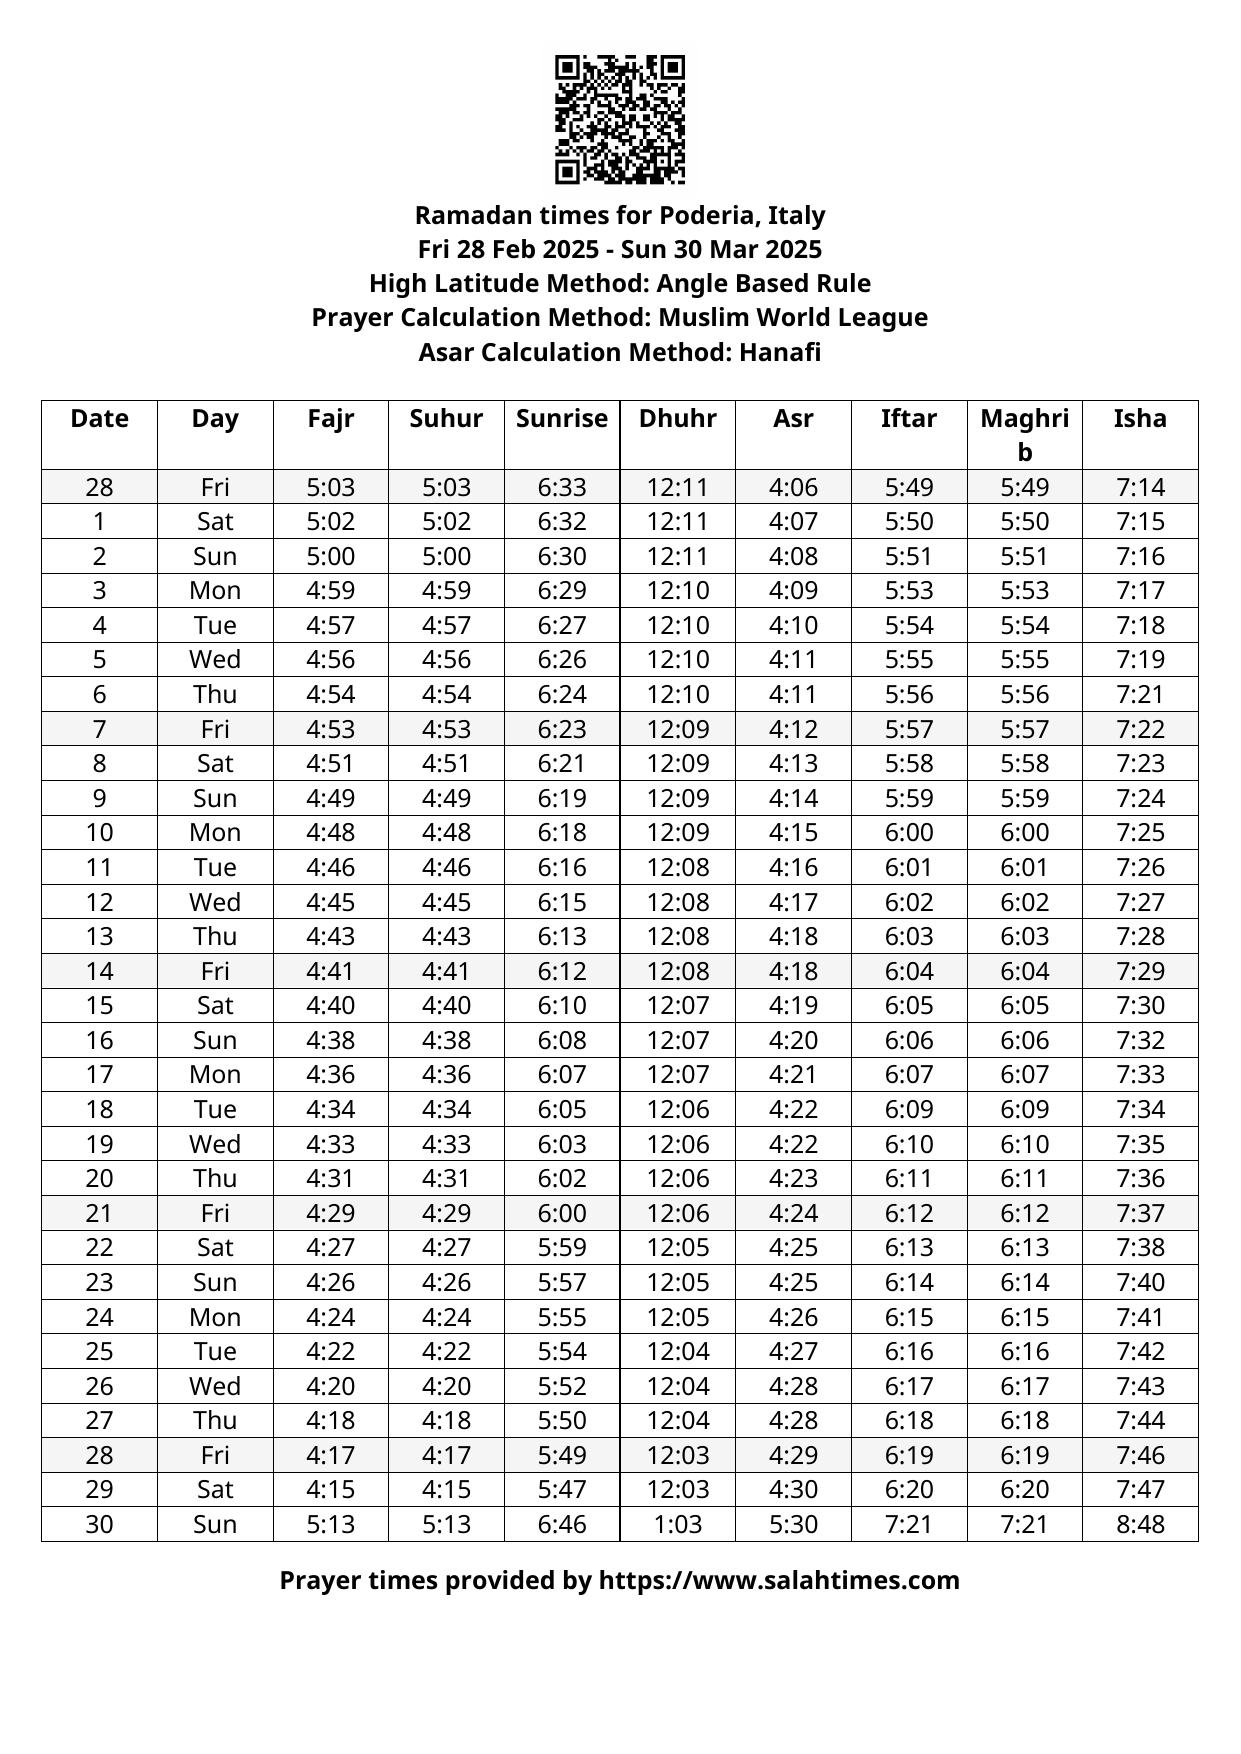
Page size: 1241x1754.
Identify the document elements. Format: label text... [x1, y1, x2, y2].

table_cell 12:06 [621, 1127, 735, 1160]
table_cell 12:03 [621, 1438, 735, 1472]
table_cell 4:17 [389, 1438, 504, 1472]
table_cell 6:13 [505, 919, 619, 953]
table_cell 6:19 [505, 781, 619, 814]
table_cell 6:00 [968, 816, 1082, 849]
table_cell 4:30 [736, 1473, 851, 1506]
table_cell Tue [158, 1334, 273, 1368]
table_cell 4:51 [274, 746, 388, 780]
table_cell 4:26 [274, 1265, 388, 1299]
table_cell 12:04 [621, 1369, 735, 1402]
table_cell 23 [42, 1265, 157, 1299]
table_cell 7:44 [1083, 1404, 1198, 1437]
table_cell 4:41 [389, 954, 504, 987]
table_cell 6:06 [852, 1023, 967, 1057]
table_cell 5:02 [389, 504, 504, 538]
text High Latitude Method: Angle Based Rule [42, 266, 1198, 300]
table_cell 4:41 [274, 954, 388, 987]
table_cell 12:04 [621, 1404, 735, 1437]
table_cell 12:10 [621, 677, 735, 711]
table_cell 4 [42, 608, 157, 642]
table_cell 3 [42, 574, 157, 607]
table_cell Thu [158, 1404, 273, 1437]
table_cell 5:53 [852, 574, 967, 607]
table_cell 12:10 [621, 608, 735, 642]
table_cell 7:21 [1083, 677, 1198, 711]
table_cell 6:16 [968, 1334, 1082, 1368]
table_cell 7:36 [1083, 1161, 1198, 1195]
table_cell 4:17 [736, 885, 851, 918]
table_cell 6:07 [505, 1058, 619, 1091]
table_cell 5:56 [968, 677, 1082, 711]
table_cell 12:11 [621, 539, 735, 572]
table_cell 4:22 [736, 1092, 851, 1126]
table_cell 6:23 [505, 712, 619, 745]
table_cell 6:21 [505, 746, 619, 780]
table_cell 4:28 [736, 1369, 851, 1402]
text Fri 28 Feb 2025 - Sun 30 Mar 2025 [42, 232, 1198, 266]
table_cell 4:14 [736, 781, 851, 814]
table_cell 6:30 [505, 539, 619, 572]
table_cell 5:51 [852, 539, 967, 572]
table_cell 30 [42, 1507, 157, 1541]
table_cell 6:03 [505, 1127, 619, 1160]
table_cell 4:25 [736, 1231, 851, 1264]
table_cell 4:22 [274, 1334, 388, 1368]
table_cell 7:28 [1083, 919, 1198, 953]
table_cell 12:09 [621, 746, 735, 780]
table_cell 6:12 [852, 1196, 967, 1229]
table_cell 5:54 [852, 608, 967, 642]
table_cell 7:42 [1083, 1334, 1198, 1368]
table_cell 5:59 [505, 1231, 619, 1264]
table_cell 7:19 [1083, 643, 1198, 676]
table_cell 5:55 [968, 643, 1082, 676]
table_cell 6:13 [968, 1231, 1082, 1264]
table_cell 6:02 [852, 885, 967, 918]
table_cell 4:57 [389, 608, 504, 642]
table_cell Thu [158, 677, 273, 711]
table_cell 7:35 [1083, 1127, 1198, 1160]
table_cell 5:02 [274, 504, 388, 538]
table_cell 4:46 [274, 850, 388, 884]
table_cell 4:36 [274, 1058, 388, 1091]
table_cell 5:00 [389, 539, 504, 572]
table_cell 5:57 [852, 712, 967, 745]
table_cell Fri [158, 1196, 273, 1229]
table_cell 6:27 [505, 608, 619, 642]
table_cell 4:53 [274, 712, 388, 745]
table_cell Tue [158, 1092, 273, 1126]
table_cell 4:53 [389, 712, 504, 745]
table_cell 5:58 [968, 746, 1082, 780]
table_cell 7:25 [1083, 816, 1198, 849]
table_cell 4:49 [389, 781, 504, 814]
table_cell 4:31 [389, 1161, 504, 1195]
table_cell 7:47 [1083, 1473, 1198, 1506]
table_cell 7:22 [1083, 712, 1198, 745]
table_cell 4:08 [736, 539, 851, 572]
table_cell 6 [42, 677, 157, 711]
table_cell 4:16 [736, 850, 851, 884]
table_cell 6:05 [968, 989, 1082, 1022]
table_cell Sat [158, 1473, 273, 1506]
table_header Asr [736, 401, 851, 469]
table_header Date [42, 401, 157, 469]
table_cell 7:40 [1083, 1265, 1198, 1299]
table_cell 20 [42, 1161, 157, 1195]
table_cell 4:20 [274, 1369, 388, 1402]
table_cell 4:15 [389, 1473, 504, 1506]
table_cell 9 [42, 781, 157, 814]
table_cell 6:46 [505, 1507, 619, 1541]
table_cell 5:13 [274, 1507, 388, 1541]
table_cell 5:54 [968, 608, 1082, 642]
table_cell 6:20 [968, 1473, 1082, 1506]
table_cell 6:32 [505, 504, 619, 538]
table_cell 5:53 [968, 574, 1082, 607]
text Asar Calculation Method: Hanafi [42, 334, 1198, 368]
table_cell 4:10 [736, 608, 851, 642]
table_cell 4:56 [274, 643, 388, 676]
table_cell 6:01 [968, 850, 1082, 884]
table_cell 6:02 [968, 885, 1082, 918]
table_cell 12:08 [621, 919, 735, 953]
table_cell 7:16 [1083, 539, 1198, 572]
table_cell Fri [158, 470, 273, 503]
table_cell 4:43 [389, 919, 504, 953]
table_cell 12:04 [621, 1334, 735, 1368]
table_cell 4:20 [736, 1023, 851, 1057]
table_cell 27 [42, 1404, 157, 1437]
table_cell 5:47 [505, 1473, 619, 1506]
table_cell 6:07 [852, 1058, 967, 1091]
table_cell 12:07 [621, 989, 735, 1022]
table_cell Sat [158, 746, 273, 780]
table_cell 6:18 [505, 816, 619, 849]
table_cell 6:15 [968, 1300, 1082, 1333]
table_cell 4:24 [274, 1300, 388, 1333]
table_cell 4:26 [736, 1300, 851, 1333]
table_cell 6:07 [968, 1058, 1082, 1091]
table_cell 4:12 [736, 712, 851, 745]
table_cell Fri [158, 954, 273, 987]
table_cell 6:15 [505, 885, 619, 918]
table_cell 4:24 [736, 1196, 851, 1229]
table_cell 6:18 [968, 1404, 1082, 1437]
table_cell 6:03 [968, 919, 1082, 953]
table_cell 4:27 [389, 1231, 504, 1264]
table_cell 12:08 [621, 954, 735, 987]
table_cell 5:51 [968, 539, 1082, 572]
table_cell 14 [42, 954, 157, 987]
table_cell 5:50 [505, 1404, 619, 1437]
table_cell Fri [158, 712, 273, 745]
table_cell 4:54 [389, 677, 504, 711]
table_cell 7:14 [1083, 470, 1198, 503]
table_cell 12:03 [621, 1473, 735, 1506]
table_cell 5:49 [505, 1438, 619, 1472]
table_header Fajr [274, 401, 388, 469]
table_cell 6:02 [505, 1161, 619, 1195]
table_cell 6:19 [852, 1438, 967, 1472]
table_cell 12:10 [621, 643, 735, 676]
table_cell 6:04 [968, 954, 1082, 987]
table_cell 4:17 [274, 1438, 388, 1472]
table_cell 4:18 [736, 954, 851, 987]
table_cell 7:46 [1083, 1438, 1198, 1472]
table_cell 7:17 [1083, 574, 1198, 607]
table_cell 12:08 [621, 850, 735, 884]
table_cell Wed [158, 885, 273, 918]
table_cell 7:26 [1083, 850, 1198, 884]
table_header Maghrib [968, 401, 1082, 469]
table_cell 16 [42, 1023, 157, 1057]
table_cell 4:18 [736, 919, 851, 953]
table_cell 4:59 [389, 574, 504, 607]
table_cell Wed [158, 1127, 273, 1160]
table_cell 10 [42, 816, 157, 849]
table_cell Wed [158, 1369, 273, 1402]
table_cell 19 [42, 1127, 157, 1160]
table_cell 5:30 [736, 1507, 851, 1541]
table_cell 5:00 [274, 539, 388, 572]
table_cell 4:13 [736, 746, 851, 780]
table_cell 12:07 [621, 1023, 735, 1057]
table_cell 4:15 [736, 816, 851, 849]
table_cell 12:09 [621, 816, 735, 849]
table_cell 5:03 [389, 470, 504, 503]
table_cell 4:54 [274, 677, 388, 711]
table_cell 6:19 [968, 1438, 1082, 1472]
table_cell 4:46 [389, 850, 504, 884]
table_cell 12:09 [621, 712, 735, 745]
table_cell 5:57 [505, 1265, 619, 1299]
table_cell 28 [42, 1438, 157, 1472]
table_cell 1:03 [621, 1507, 735, 1541]
table_cell 4:15 [274, 1473, 388, 1506]
table_cell 5:03 [274, 470, 388, 503]
table_cell 4:51 [389, 746, 504, 780]
table_cell 4:18 [389, 1404, 504, 1437]
table_cell Wed [158, 643, 273, 676]
table_cell 7:34 [1083, 1092, 1198, 1126]
table_cell 6:20 [852, 1473, 967, 1506]
table_cell 6:12 [505, 954, 619, 987]
table_cell 12:08 [621, 885, 735, 918]
table_cell Mon [158, 1300, 273, 1333]
table_cell 7:30 [1083, 989, 1198, 1022]
table_cell 6:33 [505, 470, 619, 503]
table_cell 6:06 [968, 1023, 1082, 1057]
table_cell 4:22 [389, 1334, 504, 1368]
table_cell 4:33 [389, 1127, 504, 1160]
table_cell 7:24 [1083, 781, 1198, 814]
table_cell 28 [42, 470, 157, 503]
table_cell 4:20 [389, 1369, 504, 1402]
table_cell 8:48 [1083, 1507, 1198, 1541]
table_cell 5:49 [968, 470, 1082, 503]
table_cell 8 [42, 746, 157, 780]
table_cell Thu [158, 1161, 273, 1195]
table_cell Sun [158, 1023, 273, 1057]
table_cell 4:38 [274, 1023, 388, 1057]
table_cell 24 [42, 1300, 157, 1333]
table_cell 4:36 [389, 1058, 504, 1091]
table_cell 7:38 [1083, 1231, 1198, 1264]
table_cell 7:21 [968, 1507, 1082, 1541]
table_cell 7 [42, 712, 157, 745]
table_cell 5:56 [852, 677, 967, 711]
table_cell 4:49 [274, 781, 388, 814]
table_cell 4:34 [274, 1092, 388, 1126]
table_cell 6:04 [852, 954, 967, 987]
table_header Day [158, 401, 273, 469]
table_cell 4:29 [389, 1196, 504, 1229]
table_cell Fri [158, 1438, 273, 1472]
table_cell 6:12 [968, 1196, 1082, 1229]
table_cell 4:11 [736, 677, 851, 711]
table_cell 12:06 [621, 1161, 735, 1195]
table_cell 6:14 [968, 1265, 1082, 1299]
table_cell 17 [42, 1058, 157, 1091]
text Prayer Calculation Method: Muslim World League [42, 300, 1198, 334]
table_cell 7:41 [1083, 1300, 1198, 1333]
table_cell 5:49 [852, 470, 967, 503]
table_cell 12:05 [621, 1300, 735, 1333]
table_cell 4:19 [736, 989, 851, 1022]
table_cell 4:21 [736, 1058, 851, 1091]
table_cell 6:00 [852, 816, 967, 849]
table_cell 4:48 [274, 816, 388, 849]
picture [542, 41, 699, 198]
table_header Sunrise [505, 401, 619, 469]
table_cell 6:03 [852, 919, 967, 953]
table_cell 4:23 [736, 1161, 851, 1195]
table_cell 6:00 [505, 1196, 619, 1229]
table_cell 12:11 [621, 470, 735, 503]
table_cell 4:26 [389, 1265, 504, 1299]
table_cell Sat [158, 989, 273, 1022]
table_cell 4:22 [736, 1127, 851, 1160]
table_cell 25 [42, 1334, 157, 1368]
table_cell 7:18 [1083, 608, 1198, 642]
table_cell 12:06 [621, 1196, 735, 1229]
table_cell 4:34 [389, 1092, 504, 1126]
table_cell 13 [42, 919, 157, 953]
table_cell 5:57 [968, 712, 1082, 745]
table_cell 4:06 [736, 470, 851, 503]
table_cell 29 [42, 1473, 157, 1506]
table_cell 12:10 [621, 574, 735, 607]
table_cell 6:17 [852, 1369, 967, 1402]
table_cell 6:24 [505, 677, 619, 711]
table_cell 6:10 [505, 989, 619, 1022]
table_cell 6:09 [968, 1092, 1082, 1126]
table_header Iftar [852, 401, 967, 469]
table_cell 4:11 [736, 643, 851, 676]
table_cell 6:16 [505, 850, 619, 884]
table_cell 6:11 [968, 1161, 1082, 1195]
table_cell 4:45 [389, 885, 504, 918]
table_cell Tue [158, 850, 273, 884]
table_cell 4:09 [736, 574, 851, 607]
table_cell 6:18 [852, 1404, 967, 1437]
table_cell 4:57 [274, 608, 388, 642]
table_cell 6:17 [968, 1369, 1082, 1402]
table_cell 7:23 [1083, 746, 1198, 780]
table_cell 4:45 [274, 885, 388, 918]
table_cell Thu [158, 919, 273, 953]
table_header Suhur [389, 401, 504, 469]
table_cell 4:33 [274, 1127, 388, 1160]
table_cell 6:08 [505, 1023, 619, 1057]
table_cell 4:25 [736, 1265, 851, 1299]
table_cell 6:13 [852, 1231, 967, 1264]
table_cell 5:59 [852, 781, 967, 814]
table_cell 1 [42, 504, 157, 538]
table_cell Tue [158, 608, 273, 642]
table_cell 11 [42, 850, 157, 884]
table_cell 4:24 [389, 1300, 504, 1333]
table_cell 6:09 [852, 1092, 967, 1126]
table_cell 5:52 [505, 1369, 619, 1402]
table_cell Sun [158, 539, 273, 572]
table_cell 7:33 [1083, 1058, 1198, 1091]
table_cell 18 [42, 1092, 157, 1126]
table_cell 7:21 [852, 1507, 967, 1541]
table_cell 6:29 [505, 574, 619, 607]
table_cell 7:27 [1083, 885, 1198, 918]
table_cell 22 [42, 1231, 157, 1264]
table_cell 15 [42, 989, 157, 1022]
table_cell 12:11 [621, 504, 735, 538]
table_cell Sun [158, 781, 273, 814]
table_cell 4:40 [274, 989, 388, 1022]
table_cell 6:16 [852, 1334, 967, 1368]
table_cell Sun [158, 1507, 273, 1541]
table_header Isha [1083, 401, 1198, 469]
table_cell Mon [158, 816, 273, 849]
table_cell 12 [42, 885, 157, 918]
table_cell 5:59 [968, 781, 1082, 814]
table_cell 2 [42, 539, 157, 572]
table_cell 12:05 [621, 1231, 735, 1264]
table_cell 4:07 [736, 504, 851, 538]
table_cell 4:59 [274, 574, 388, 607]
table_cell 5:55 [505, 1300, 619, 1333]
table_cell 4:29 [736, 1438, 851, 1472]
table_cell 6:14 [852, 1265, 967, 1299]
table_cell 4:27 [736, 1334, 851, 1368]
table_cell 12:05 [621, 1265, 735, 1299]
table_cell 7:32 [1083, 1023, 1198, 1057]
table_cell 12:06 [621, 1092, 735, 1126]
table_cell 4:38 [389, 1023, 504, 1057]
table_cell 4:40 [389, 989, 504, 1022]
table_cell 12:09 [621, 781, 735, 814]
table_cell Sat [158, 1231, 273, 1264]
table_cell Sun [158, 1265, 273, 1299]
table_cell 4:28 [736, 1404, 851, 1437]
table_cell 7:15 [1083, 504, 1198, 538]
table_cell 5:13 [389, 1507, 504, 1541]
table_cell 12:07 [621, 1058, 735, 1091]
table_cell 6:01 [852, 850, 967, 884]
table_cell 5 [42, 643, 157, 676]
table_cell 4:43 [274, 919, 388, 953]
table_cell 5:54 [505, 1334, 619, 1368]
table_cell 7:37 [1083, 1196, 1198, 1229]
table_cell 6:11 [852, 1161, 967, 1195]
table_cell 4:56 [389, 643, 504, 676]
text Prayer times provided by https://www.salahtimes.com [42, 1563, 1198, 1597]
table_cell 4:31 [274, 1161, 388, 1195]
table_cell 5:50 [852, 504, 967, 538]
text Ramadan times for Poderia, Italy [42, 198, 1198, 232]
table_header Dhuhr [621, 401, 735, 469]
table_cell Sat [158, 504, 273, 538]
table_cell 26 [42, 1369, 157, 1402]
table_cell Mon [158, 574, 273, 607]
table_cell 6:26 [505, 643, 619, 676]
table_cell 6:05 [852, 989, 967, 1022]
table_cell 4:18 [274, 1404, 388, 1437]
table_cell 4:48 [389, 816, 504, 849]
table_cell 5:55 [852, 643, 967, 676]
table_cell 6:10 [968, 1127, 1082, 1160]
table_cell 6:05 [505, 1092, 619, 1126]
table_cell 6:15 [852, 1300, 967, 1333]
table_cell 21 [42, 1196, 157, 1229]
table_cell 5:58 [852, 746, 967, 780]
table_cell 5:50 [968, 504, 1082, 538]
table_cell 7:43 [1083, 1369, 1198, 1402]
table_cell 4:27 [274, 1231, 388, 1264]
table_cell 6:10 [852, 1127, 967, 1160]
table_cell 4:29 [274, 1196, 388, 1229]
table_cell 7:29 [1083, 954, 1198, 987]
table_cell Mon [158, 1058, 273, 1091]
